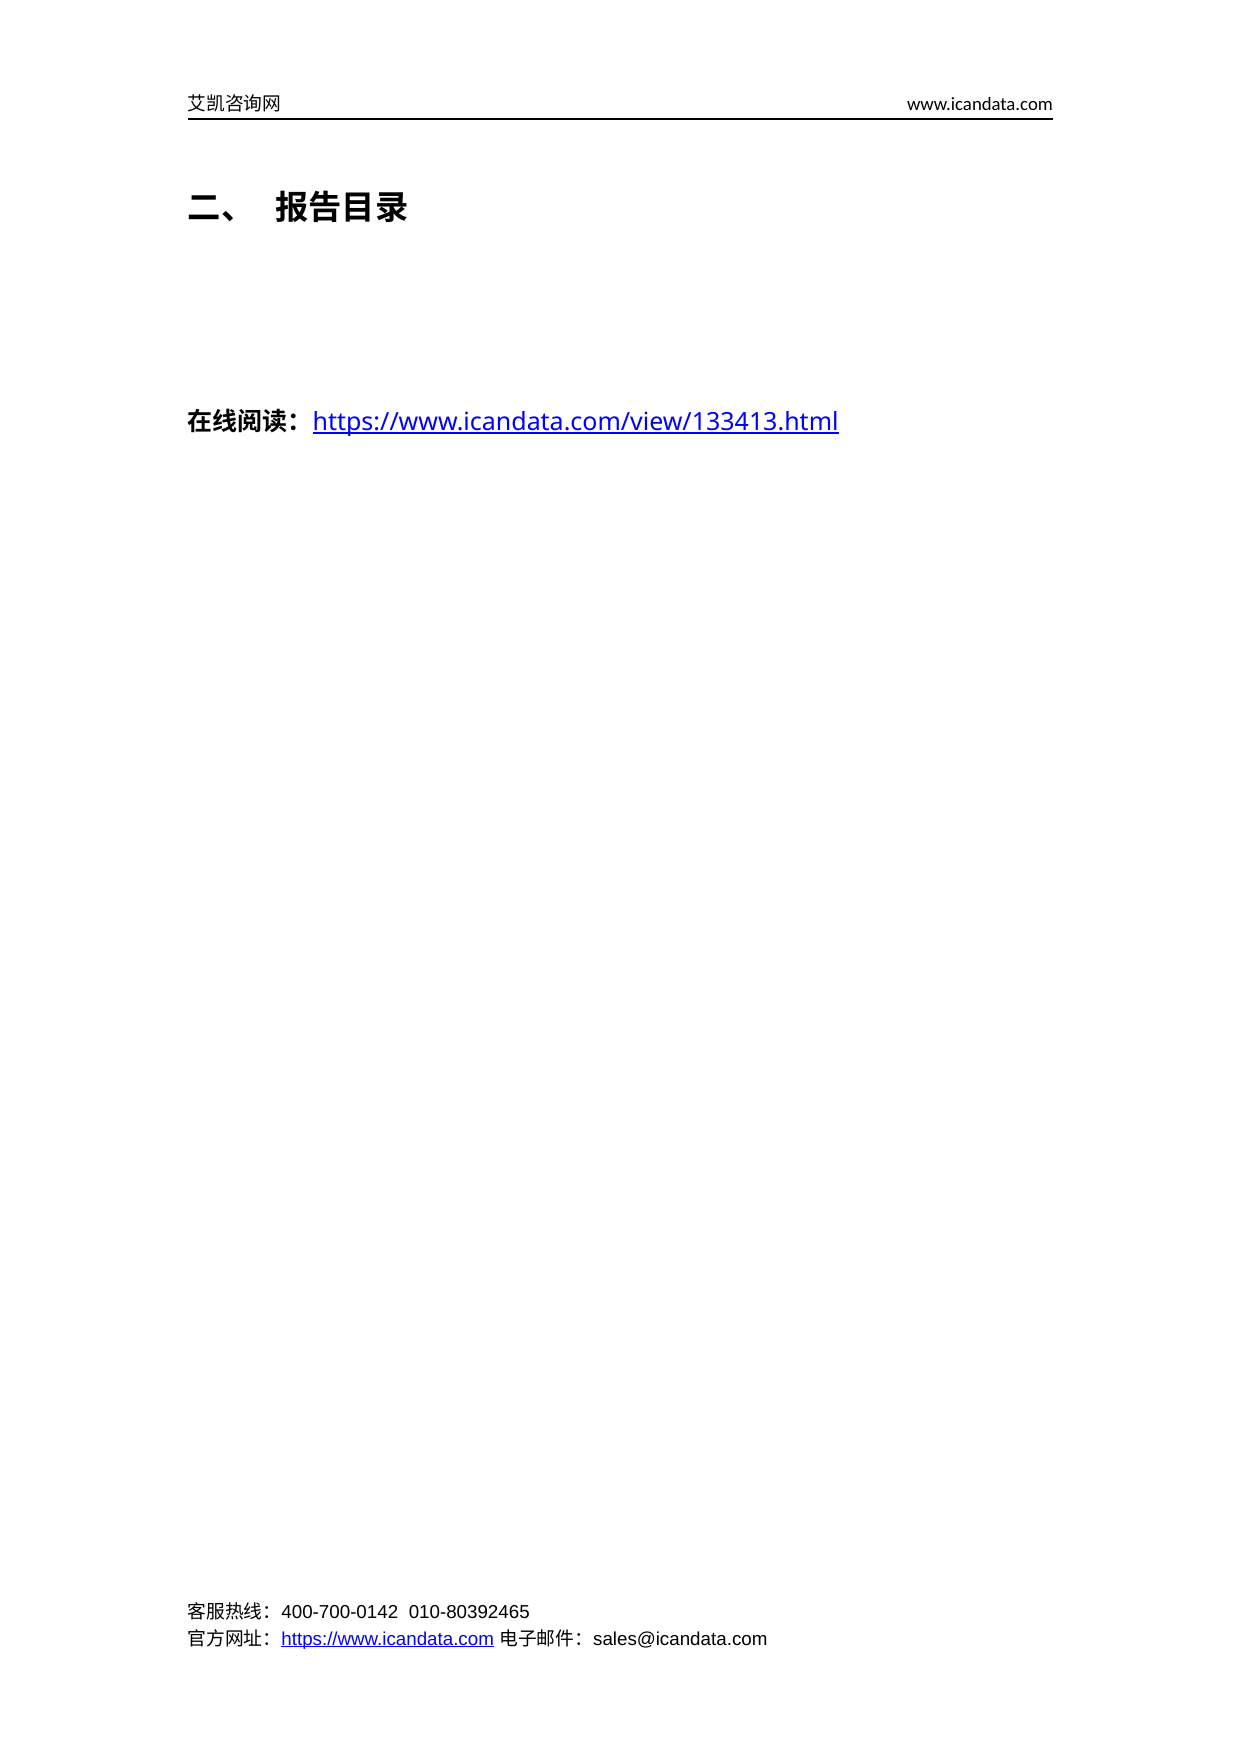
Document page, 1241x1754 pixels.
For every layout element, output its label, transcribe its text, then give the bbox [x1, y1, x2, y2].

text 在线阅读：https://www.icandata.com/view/133413.html [187, 387, 1053, 452]
subtitle 报告目录 [187, 172, 1053, 237]
